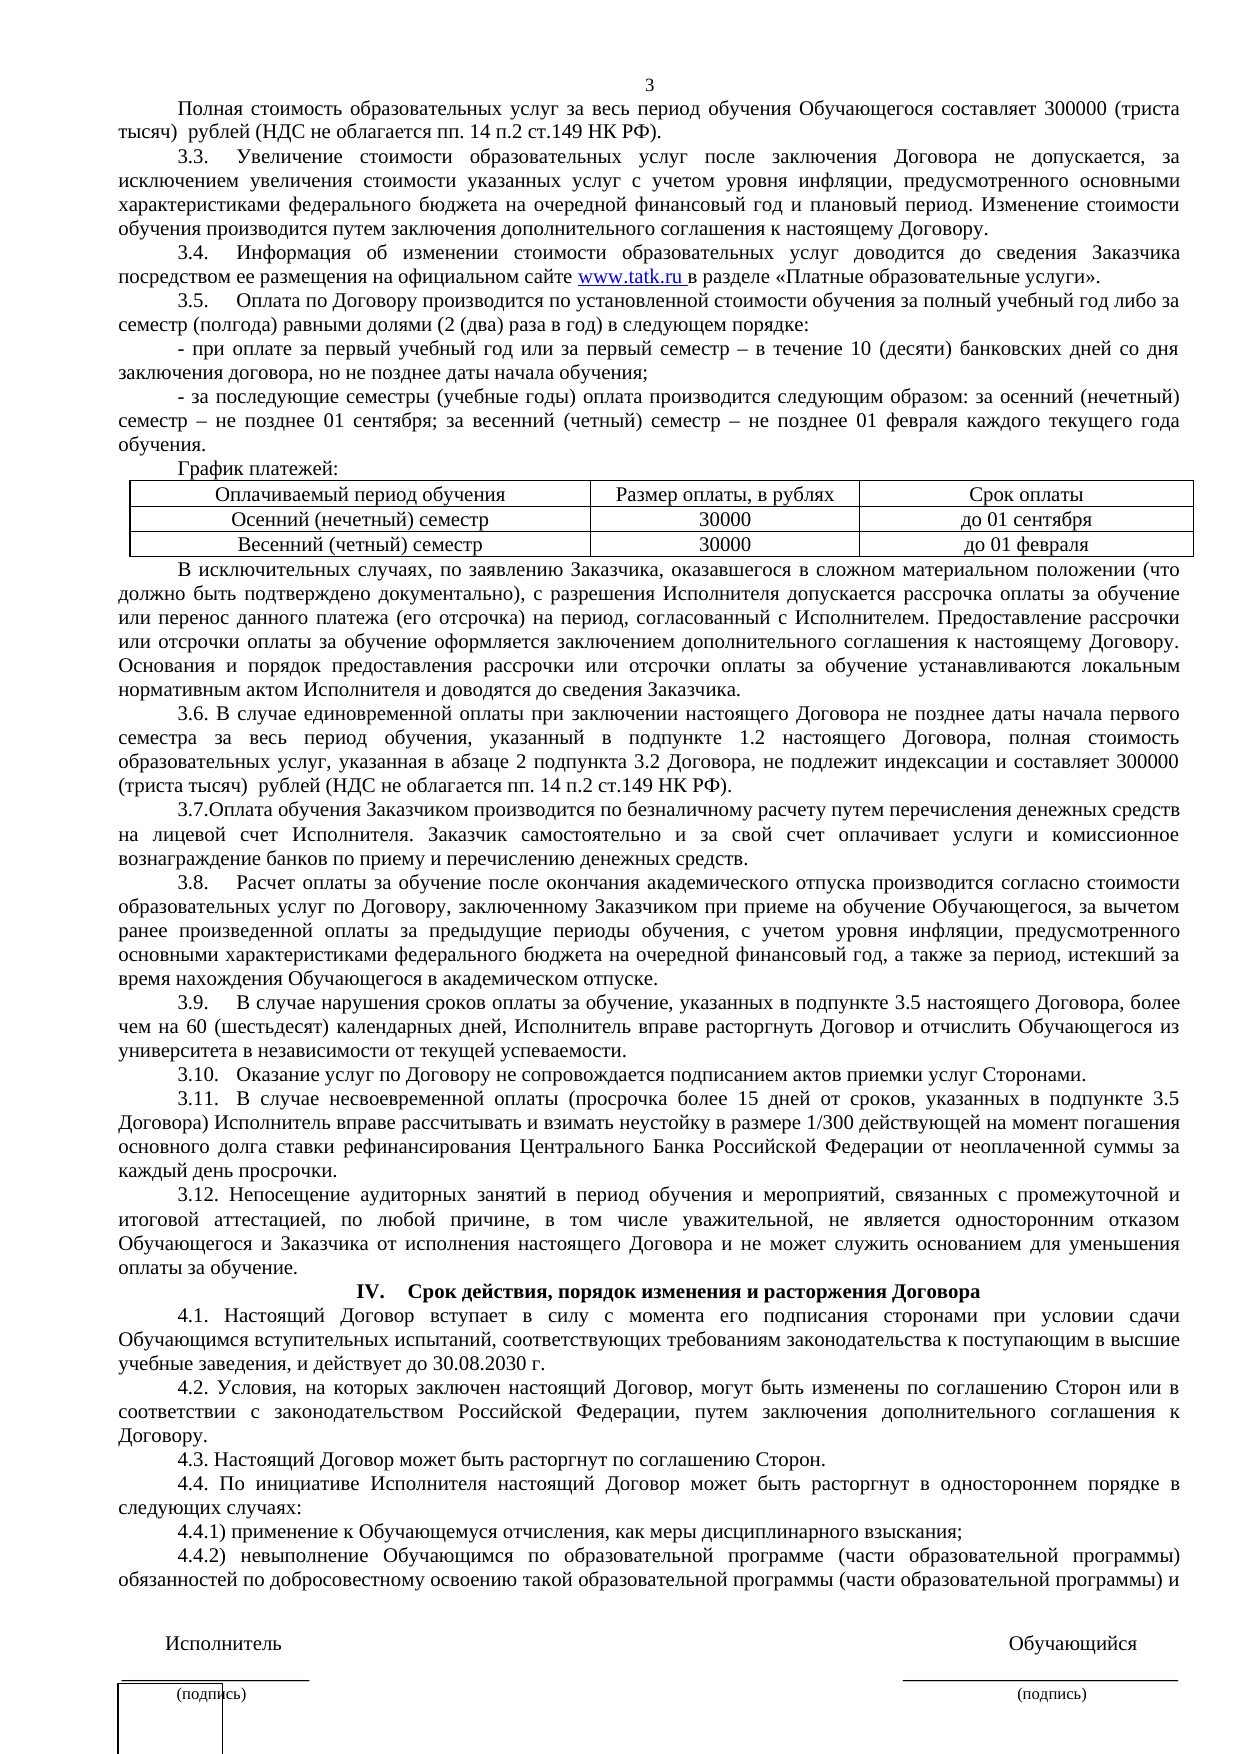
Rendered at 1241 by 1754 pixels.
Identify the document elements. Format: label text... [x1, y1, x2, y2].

text 3.6. В случае единовременной оплаты при заключении настоящего Договора не позднее даты начала первого семестра за весь период обучения, указанный в подпункте 1.2 настоящего Договора, полная стоимость образовательных услуг, указанная в абзаце 2 подпункта 3.2 Договора, не подлежит индексации и составляет 300000 (триста тысяч) рублей (НДС не облагается пп. 14 п.2 ст.149 НК РФ). [118, 701, 1181, 797]
text 4.4. По инициативе Исполнителя настоящий Договор может быть расторгнут в одностороннем порядке в следующих случаях: [118, 1471, 1181, 1519]
list Срок действия, порядок изменения и расторжения Договора [156, 1279, 1181, 1303]
text 3.9. В случае нарушения сроков оплаты за обучение, указанных в подпункте 3.5 настоящего Договора, более чем на 60 (шестьдесят) календарных дней, Исполнитель вправе расторгнуть Договор и отчислить Обучающегося из университета в независимости от текущей успеваемости. [118, 990, 1181, 1062]
text В исключительных случаях, по заявлению Заказчика, оказавшегося в сложном материальном положении (что должно быть подтверждено документально), с разрешения Исполнителя допускается рассрочка оплаты за обучение или перенос данного платежа (его отсрочка) на период, согласованный с Исполнителем. Предоставление рассрочки или отсрочки оплаты за обучение оформляется заключением дополнительного соглашения к настоящему Договору. Основания и порядок предоставления рассрочки или отсрочки оплаты за обучение устанавливаются локальным нормативным актом Исполнителя и доводятся до сведения Заказчика. [118, 557, 1181, 701]
table_cell до 01 февраля [860, 532, 1193, 556]
text - при оплате за первый учебный год или за первый семестр – в течение 10 (десяти) банковских дней со дня заключения договора, но не позднее даты начала обучения; [118, 336, 1181, 384]
text 4.1. Настоящий Договор вступает в силу с момента его подписания сторонами при условии сдачи Обучающимся вступительных испытаний, соответствующих требованиям законодательства к поступающим в высшие учебные заведения, и действует до 30.08.2030 г. [118, 1303, 1181, 1375]
table_cell Осенний (нечетный) семестр [131, 507, 590, 531]
text 4.4.1) применение к Обучающемуся отчисления, как меры дисциплинарного взыскания; [118, 1519, 1181, 1543]
table_header Оплачиваемый период обучения [131, 481, 590, 506]
text 3.5. Оплата по Договору производится по установленной стоимости обучения за полный учебный год либо за семестр (полгода) равными долями (2 (два) раза в год) в следующем порядке: [118, 288, 1181, 336]
text 3.12. Непосещение аудиторных занятий в период обучения и мероприятий, связанных с промежуточной и итоговой аттестацией, по любой причине, в том числе уважительной, не является односторонним отказом Обучающегося и Заказчика от исполнения настоящего Договора и не может служить основанием для уменьшения оплаты за обучение. [118, 1182, 1181, 1279]
text График платежей: [118, 456, 1181, 480]
text - за последующие семестры (учебные годы) оплата производится следующим образом: за осенний (нечетный) семестр – не позднее 01 сентября; за весенний (четный) семестр – не позднее 01 февраля каждого текущего года обучения. [118, 384, 1181, 456]
table_header Срок оплаты [860, 481, 1193, 506]
table_header Размер оплаты, в рублях [591, 481, 859, 506]
text 4.2. Условия, на которых заключен настоящий Договор, могут быть изменены по соглашению Сторон или в соответствии с законодательством Российской Федерации, путем заключения дополнительного соглашения к Договору. [118, 1375, 1181, 1447]
text Полная стоимость образовательных услуг за весь период обучения Обучающегося составляет 300000 (триста тысяч) рублей (НДС не облагается пп. 14 п.2 ст.149 НК РФ). [118, 95, 1181, 143]
table_cell до 01 сентября [860, 507, 1193, 531]
text 4.3. Настоящий Договор может быть расторгнут по соглашению Сторон. [118, 1447, 1181, 1471]
text 3.10. Оказание услуг по Договору не сопровождается подписанием актов приемки услуг Сторонами. [118, 1062, 1181, 1086]
text 3.11. В случае несвоевременной оплаты (просрочка более 15 дней от сроков, указанных в подпункте 3.5 Договора) Исполнитель вправе рассчитывать и взимать неустойку в размере 1/300 действующей на момент погашения основного долга ставки рефинансирования Центрального Банка Российской Федерации от неоплаченной суммы за каждый день просрочки. [118, 1086, 1181, 1182]
text 3.8. Расчет оплаты за обучение после окончания академического отпуска производится согласно стоимости образовательных услуг по Договору, заключенному Заказчиком при приеме на обучение Обучающегося, за вычетом ранее произведенной оплаты за предыдущие периоды обучения, с учетом уровня инфляции, предусмотренного основными характеристиками федерального бюджета на очередной финансовый год, а также за период, истекший за время нахождения Обучающегося в академическом отпуске. [118, 869, 1181, 990]
text 3.7.Оплата обучения Заказчиком производится по безналичному расчету путем перечисления денежных средств на лицевой счет Исполнителя. Заказчик самостоятельно и за свой счет оплачивает услуги и комиссионное вознаграждение банков по приему и перечислению денежных средств. [118, 797, 1181, 869]
table_cell 30000 [591, 532, 859, 556]
text 3.3. Увеличение стоимости образовательных услуг после заключения Договора не допускается, за исключением увеличения стоимости указанных услуг с учетом уровня инфляции, предусмотренного основными характеристиками федерального бюджета на очередной финансовый год и плановый период. Изменение стоимости обучения производится путем заключения дополнительного соглашения к настоящему Договору. [118, 143, 1181, 240]
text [118, 1543, 1181, 1591]
table_cell Весенний (четный) семестр [131, 532, 590, 556]
text 3.4. Информация об изменении стоимости образовательных услуг доводится до сведения Заказчика посредством ее размещения на официальном сайте www.tatk.ru в разделе «Платные образовательные услуги». [118, 240, 1181, 288]
table_cell 30000 [591, 507, 859, 531]
